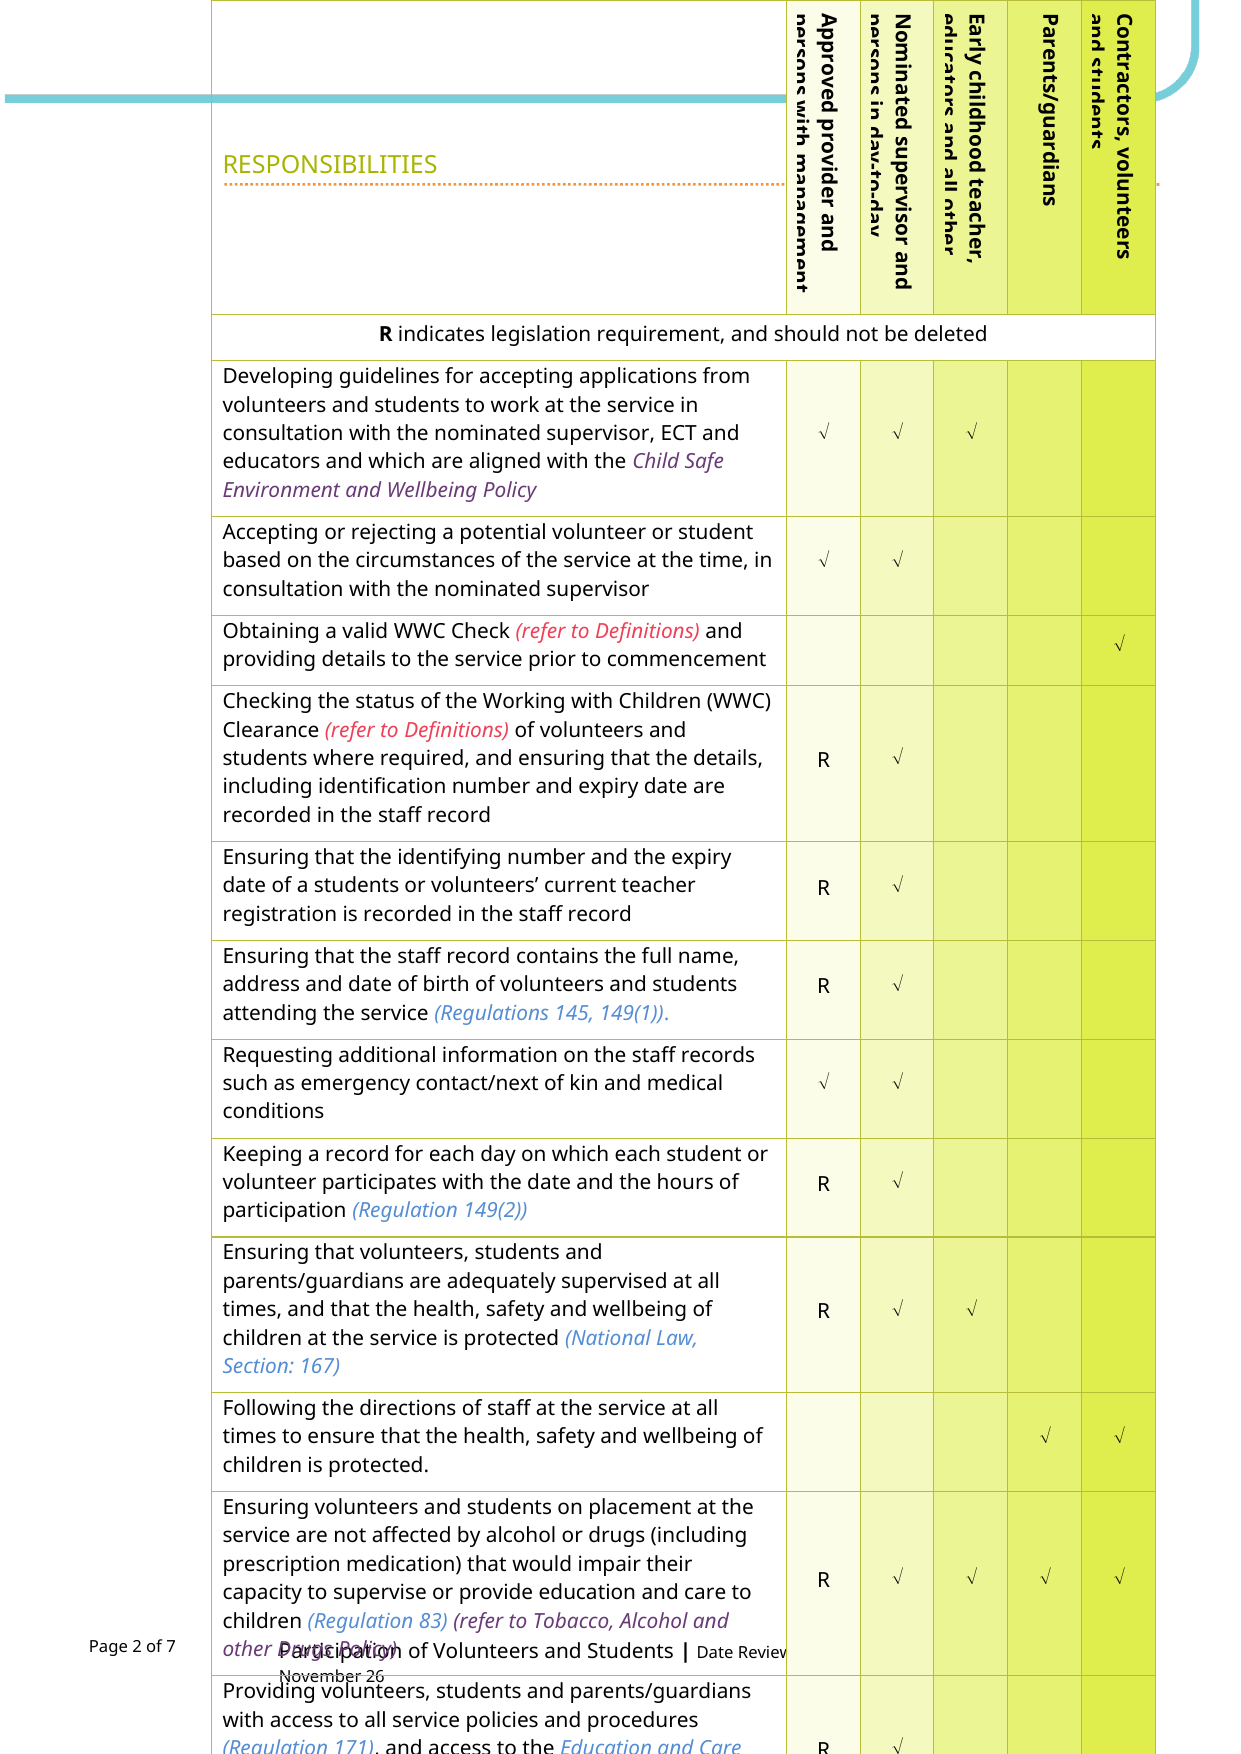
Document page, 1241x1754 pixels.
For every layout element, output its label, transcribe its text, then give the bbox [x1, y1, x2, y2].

table_cell [934, 1676, 1007, 1754]
table_header Early childhood teacher, educators and all other staff [934, 1, 1007, 314]
table_cell R [787, 842, 860, 940]
table_cell [1082, 361, 1155, 516]
table_cell R [787, 1238, 860, 1392]
table_cell [934, 616, 1007, 685]
table_cell Providing volunteers, students and parents/guardians with access to all service policies and procedures (Regulation 171), and access to the Education and Care Services National Regulations 2011 and Education and Care Services National Law (Regulation 185) [212, 1676, 786, 1754]
table_cell [787, 1393, 860, 1491]
table_cell [787, 1040, 860, 1138]
table_header Approved provider and persons with management or control [787, 1, 860, 314]
table_cell Ö [934, 361, 1007, 516]
table_cell R [787, 941, 860, 1039]
table_header Responsibilities [212, 1, 786, 314]
table_cell Ö [1008, 1393, 1081, 1491]
table_cell Ö [787, 517, 860, 615]
table_cell [1008, 616, 1081, 685]
picture [4, 0, 211, 126]
table_cell [934, 517, 1007, 615]
table_cell [787, 616, 860, 685]
table_cell Ö [861, 1238, 933, 1392]
table_cell [1008, 517, 1081, 615]
table_cell Ö [1082, 1492, 1155, 1675]
table_cell [934, 842, 1007, 940]
table_cell R [787, 1676, 860, 1754]
table_cell Ö [861, 1139, 933, 1236]
table_cell Ensuring that the staff record contains the full name, address and date of birth of volunteers and students attending the service (Regulations 145, 149(1)). [212, 941, 786, 1039]
table_cell Ö [1082, 616, 1155, 685]
table_cell [1082, 517, 1155, 615]
table_cell Ö [861, 941, 933, 1039]
table_cell Ensuring volunteers and students on placement at the service are not affected by alcohol or drugs (including prescription medication) that would impair their capacity to supervise or provide education and care to children (Regulation 83) (refer to Tobacco, Alcohol and other Drugs Policy) [212, 1492, 786, 1675]
picture [1156, 0, 1241, 126]
table_cell [1082, 1676, 1155, 1754]
table_cell Ö [934, 1492, 1007, 1675]
table_cell Ö [1008, 1492, 1081, 1675]
table_cell R [787, 686, 860, 841]
table_cell [1082, 686, 1155, 841]
table_cell [1008, 1238, 1081, 1392]
table_cell Ö [787, 361, 860, 516]
table_cell [1082, 1139, 1155, 1236]
table_cell Ö [1082, 1393, 1155, 1491]
table_cell Ö [861, 1676, 933, 1754]
table_cell Ensuring that the identifying number and the expiry date of a students or volunteers’ current teacher registration is recorded in the staff record [212, 842, 786, 940]
table_cell [934, 1393, 1007, 1491]
table_cell Ensuring that volunteers, students and parents/guardians are adequately supervised at all times, and that the health, safety and wellbeing of children at the service is protected (National Law, Section: 167) [212, 1238, 786, 1392]
table_cell [1082, 842, 1155, 940]
table_cell [861, 1040, 933, 1138]
table_cell Ö [861, 1492, 933, 1675]
table_header Nominated supervisor and persons in day-to-day charge [861, 1, 933, 314]
table_cell [1008, 842, 1081, 940]
table_cell Ö [861, 517, 933, 615]
table_cell Developing guidelines for accepting applications from volunteers and students to work at the service in consultation with the nominated supervisor, ECT and educators and which are aligned with the Child Safe Environment and Wellbeing Policy [212, 361, 786, 516]
table_cell Following the directions of staff at the service at all times to ensure that the health, safety and wellbeing of children is protected. [212, 1393, 786, 1491]
table_cell [1082, 1238, 1155, 1392]
table_cell [1082, 941, 1155, 1039]
table_cell R [787, 1139, 860, 1236]
table_cell Checking the status of the Working with Children (WWC) Clearance (refer to Definitions) of volunteers and students where required, and ensuring that the details, including identification number and expiry date are recorded in the staff record [212, 686, 786, 841]
table_header Parents/guardians [1008, 1, 1081, 314]
table_cell [934, 1139, 1007, 1236]
table_cell [1008, 1676, 1081, 1754]
table_cell [1008, 1040, 1081, 1138]
table_cell Ö [861, 686, 933, 841]
table_cell [861, 842, 933, 940]
table_cell Ö [861, 361, 933, 516]
table_cell Obtaining a valid WWC Check (refer to Definitions) and providing details to the service prior to commencement [212, 616, 786, 685]
table_cell [1008, 941, 1081, 1039]
table_cell Keeping a record for each day on which each student or volunteer participates with the date and the hours of participation (Regulation 149(2)) [212, 1139, 786, 1236]
table_cell [934, 941, 1007, 1039]
table_cell [1008, 361, 1081, 516]
table_cell [1082, 1040, 1155, 1138]
table_header Contractors, volunteers and students [1082, 1, 1155, 314]
table_cell [934, 1040, 1007, 1138]
table_cell R indicates legislation requirement, and should not be deleted [212, 315, 1155, 360]
table_cell R [787, 1492, 860, 1675]
table_cell [861, 616, 933, 685]
table_cell [1008, 1139, 1081, 1236]
table_cell Accepting or rejecting a potential volunteer or student based on the circumstances of the service at the time, in consultation with the nominated supervisor [212, 517, 786, 615]
table_cell [861, 1393, 933, 1491]
table_cell Requesting additional information on the staff records such as emergency contact/next of kin and medical conditions [212, 1040, 786, 1138]
table_cell [1008, 686, 1081, 841]
table_cell [934, 686, 1007, 841]
table_cell Ö [934, 1238, 1007, 1392]
